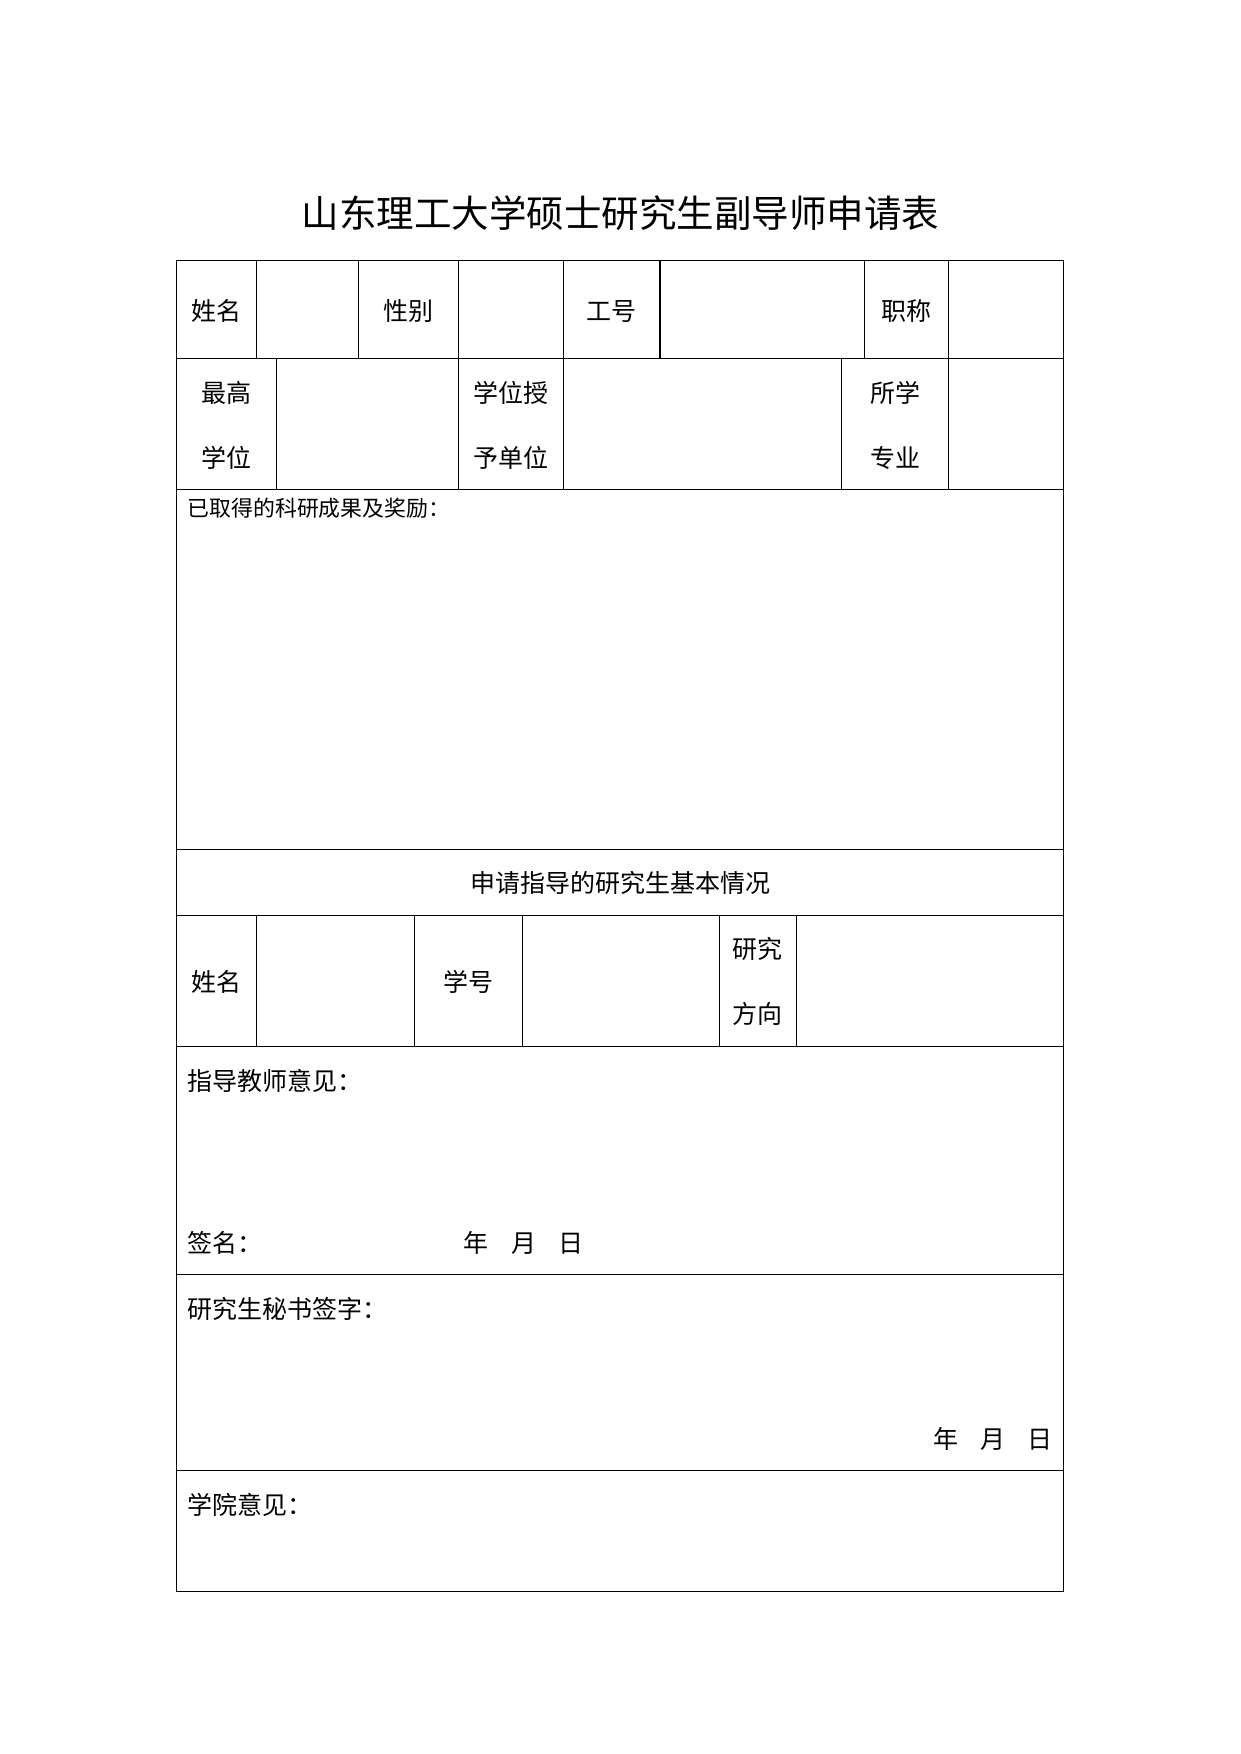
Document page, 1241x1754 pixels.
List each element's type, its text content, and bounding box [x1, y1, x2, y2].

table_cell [177, 1471, 1063, 1591]
table_header 工号 [564, 261, 659, 358]
table_cell 姓名 [177, 916, 256, 1046]
table_cell [257, 916, 414, 1046]
table_cell [523, 916, 719, 1046]
table_cell 学号 [415, 916, 522, 1046]
table_cell [797, 916, 1063, 1046]
table_cell 学位授 予单位 [459, 359, 563, 489]
table_header 职称 [865, 261, 948, 358]
text 山东理工大学硕士研究生副导师申请表 [187, 178, 1053, 243]
table_cell 研究方向 [720, 916, 796, 1046]
table_header [949, 261, 1063, 358]
table_header 姓名 [177, 261, 256, 358]
table_cell [949, 359, 1063, 489]
table_header [661, 261, 864, 358]
table_cell 研究生秘书签字： 年 月 日 [177, 1275, 1063, 1470]
table_cell 已取得的科研成果及奖励： [177, 490, 1063, 848]
table_cell 申请指导的研究生基本情况 [177, 850, 1063, 914]
table_header [257, 261, 358, 358]
table_cell 最高 学位 [177, 359, 276, 489]
table_cell [564, 359, 841, 489]
table_cell [277, 359, 458, 489]
table_header [459, 261, 563, 358]
table_header 性别 [359, 261, 458, 358]
table_cell 指导教师意见： 签名： 年 月 日 [177, 1047, 1063, 1274]
table_cell 所学 专业 [842, 359, 948, 489]
